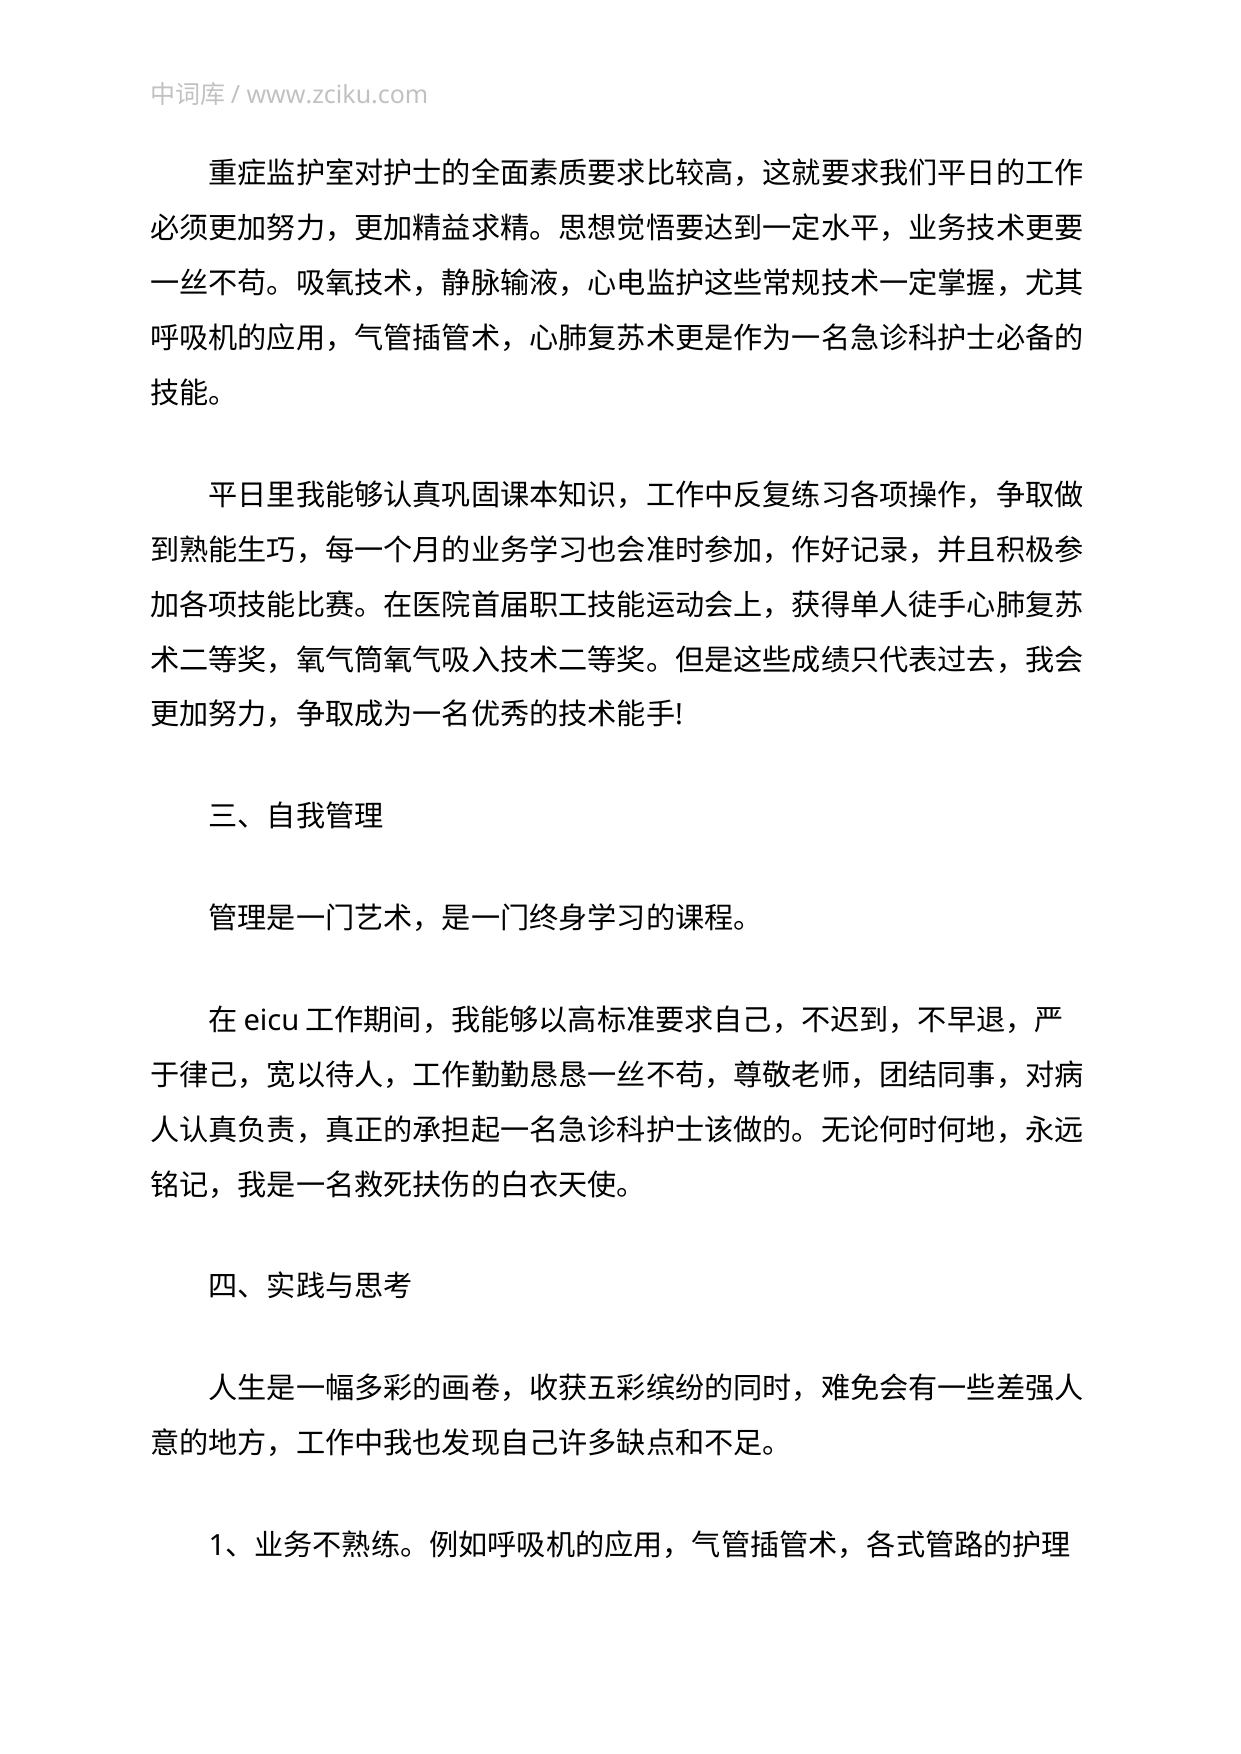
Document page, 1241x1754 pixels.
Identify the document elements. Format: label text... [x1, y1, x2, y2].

text 重症监护室对护士的全面素质要求比较高，这就要求我们平日的工作必须更加努力，更加精益求精。思想觉悟要达到一定水平，业务技术更要一丝不苟。吸氧技术，静脉输液，心电监护这些常规技术一定掌握，尤其呼吸机的应用，气管插管术，心肺复苏术更是作为一名急诊科护士必备的技能。 [150, 150, 1090, 412]
text 平日里我能够认真巩固课本知识，工作中反复练习各项操作，争取做到熟能生巧，每一个月的业务学习也会准时参加，作好记录，并且积极参加各项技能比赛。在医院首届职工技能运动会上，获得单人徒手心肺复苏术二等奖，氧气筒氧气吸入技术二等奖。但是这些成绩只代表过去，我会更加努力，争取成为一名优秀的技术能手! [150, 471, 1090, 733]
text 管理是一门艺术，是一门终身学习的课程。 [150, 895, 1090, 937]
text 四、实践与思考 [150, 1263, 1090, 1305]
text 人生是一幅多彩的画卷，收获五彩缤纷的同时，难免会有一些差强人意的地方，工作中我也发现自己许多缺点和不足。 [150, 1365, 1090, 1462]
text 在eicu工作期间，我能够以高标准要求自己，不迟到，不早退，严于律己，宽以待人，工作勤勤恳恳一丝不苟，尊敬老师，团结同事，对病人认真负责，真正的承担起一名急诊科护士该做的。无论何时何地，永远铭记，我是一名救死扶伤的白衣天使。 [150, 996, 1090, 1203]
text 三、自我管理 [150, 793, 1090, 835]
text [150, 1521, 1090, 1564]
